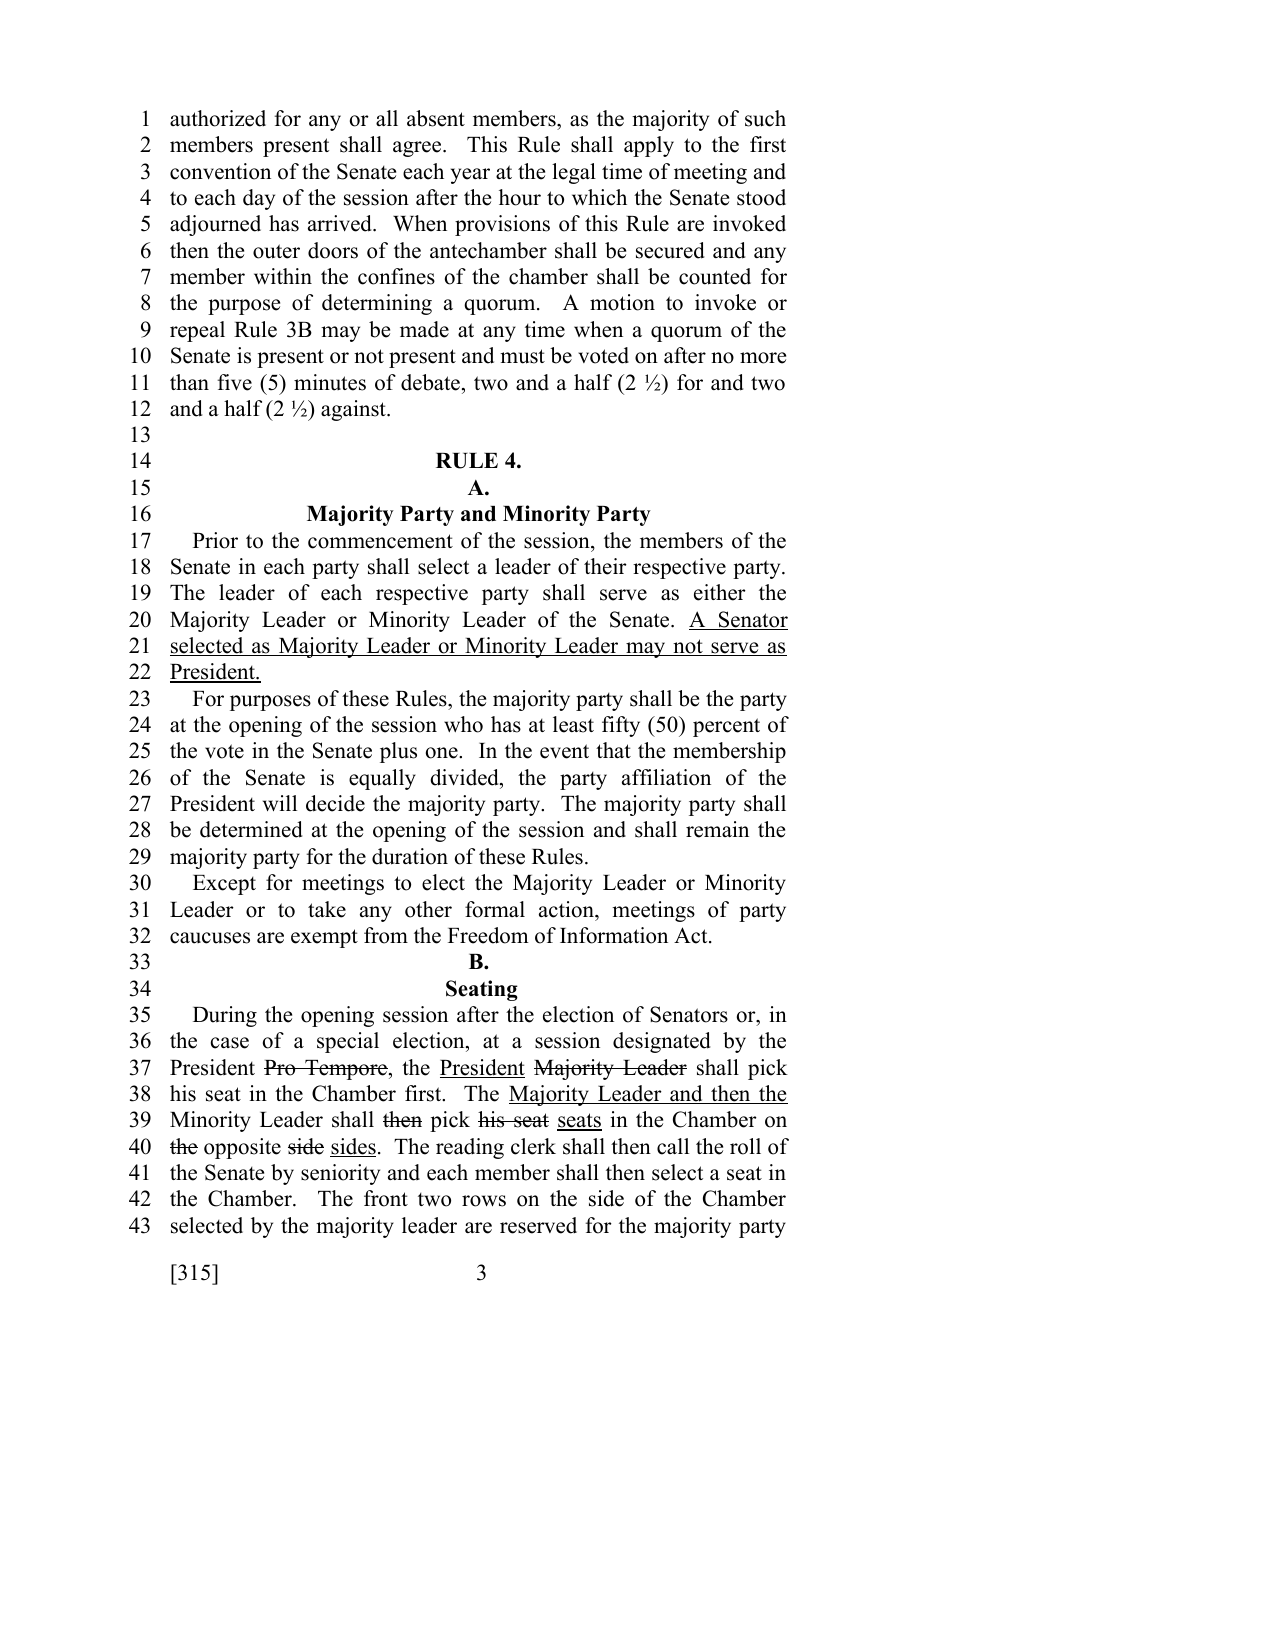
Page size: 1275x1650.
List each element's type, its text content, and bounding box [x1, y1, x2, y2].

text Majority Party and Minority Party [169, 500, 787, 527]
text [169, 1001, 787, 1238]
text B. [169, 948, 787, 975]
text Prior to the commencement of the session, the members of the Senate in each party shall select a leader of their respective party. The leader of each respective party shall serve as either the Majority Leader or Minority Leader of the Senate. A Senator selected as Majority Leader or Minority Leader may not serve as President. [169, 527, 787, 655]
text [169, 105, 787, 421]
text Except for meetings to elect the Majority Leader or Minority Leader or to take any other formal action, meetings of party caucuses are exempt from the Freedom of Information Act. [169, 869, 787, 948]
text For purposes of these Rules, the majority party shall be the party at the opening of the session who has at least fifty (50) percent of the vote in the Senate plus one. In the event that the membership of the Senate is equally divided, the party affiliation of the President will decide the majority party. The majority party shall be determined at the opening of the session and shall remain the majority party for the duration of these Rules. [169, 685, 787, 869]
text Seating [169, 975, 787, 1001]
text RULE 4. [169, 448, 787, 474]
text A. [169, 474, 787, 500]
